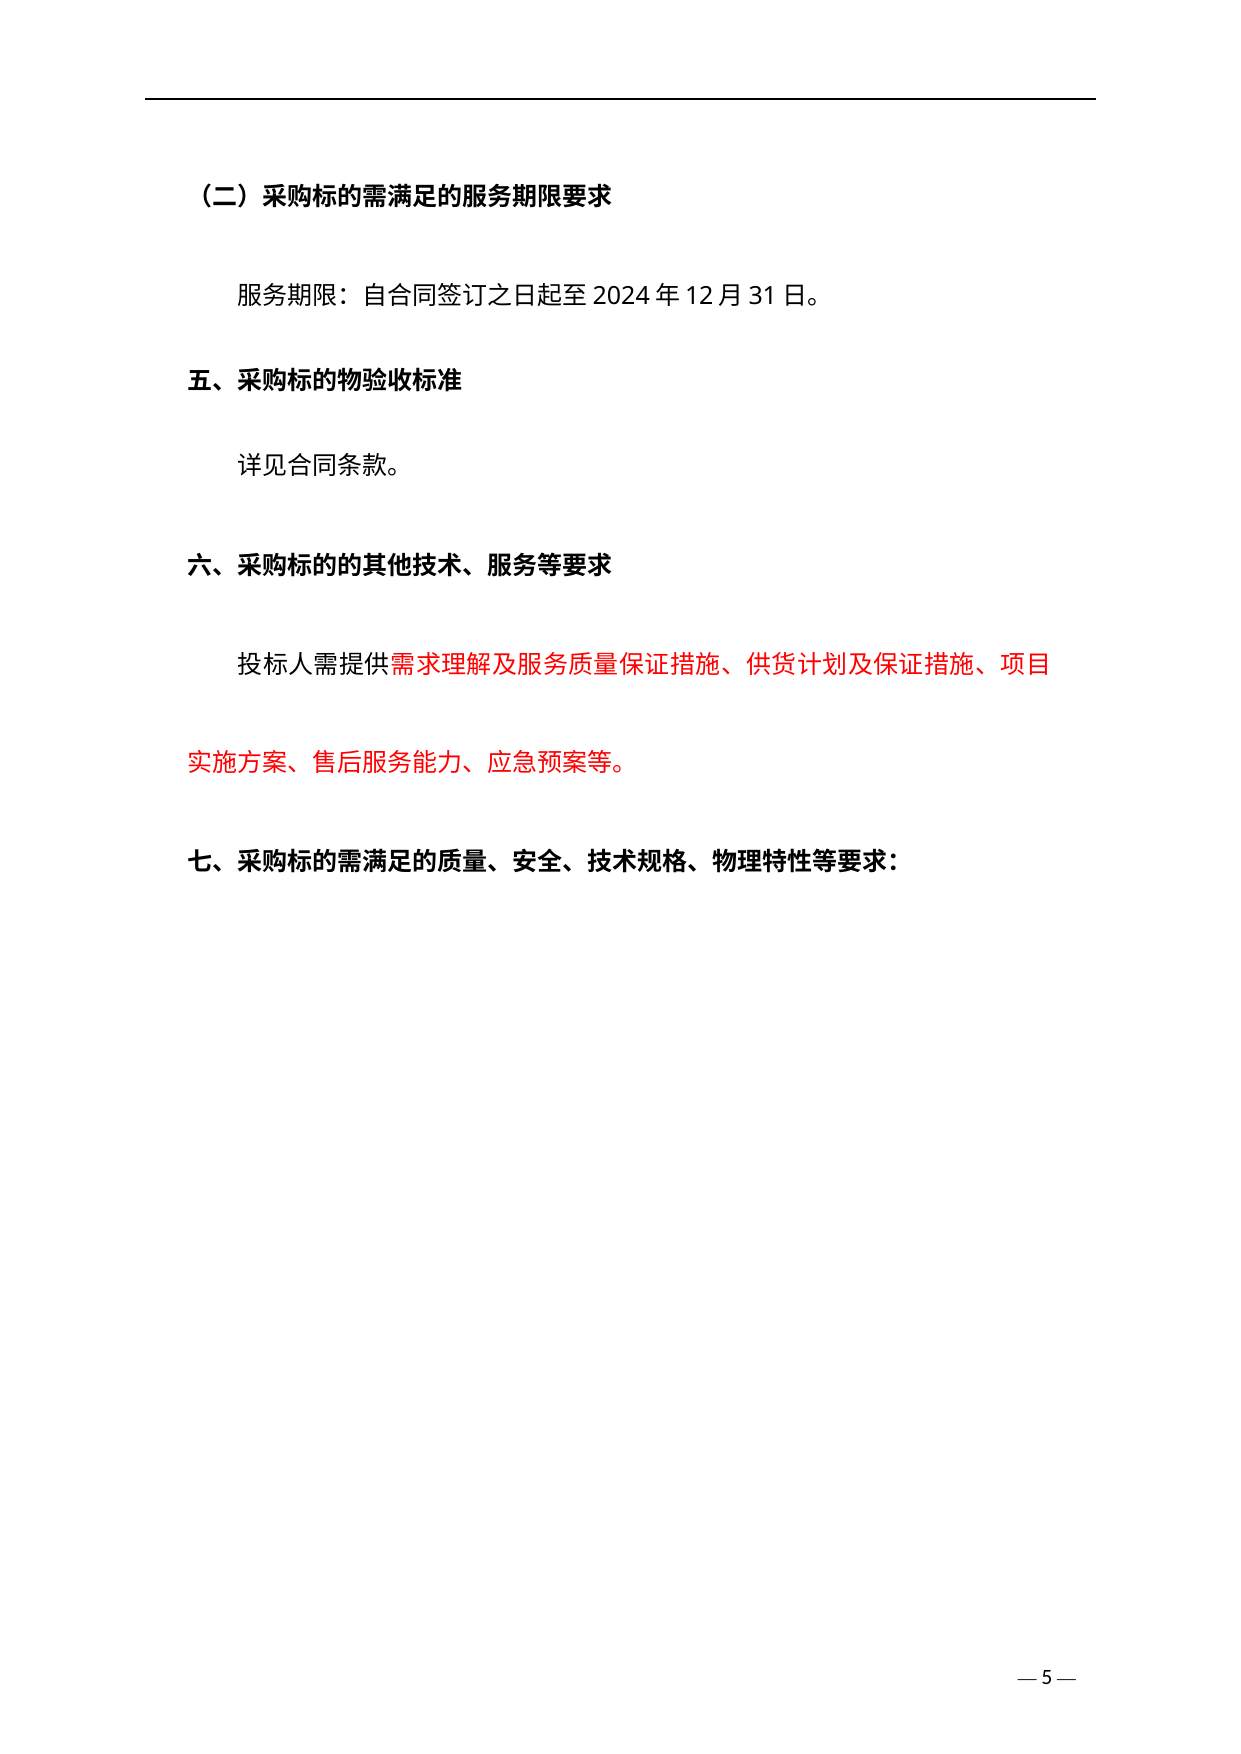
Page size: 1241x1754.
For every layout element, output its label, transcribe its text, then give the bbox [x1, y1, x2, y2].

text 服务期限：自合同签订之日起至2024年12月31日。 [187, 261, 1053, 326]
text 投标人需提供需求理解及服务质量保证措施、供货计划及保证措施、项目实施方案、售后服务能力、应急预案等。 [187, 630, 1053, 793]
text 详见合同条款。 [187, 431, 1053, 496]
text 六、采购标的的其他技术、服务等要求 [187, 531, 1053, 596]
text 五、采购标的物验收标准 [187, 361, 1053, 397]
text 七、采购标的需满足的质量、安全、技术规格、物理特性等要求： [187, 827, 1053, 892]
text （二）采购标的需满足的服务期限要求 [187, 162, 1053, 227]
